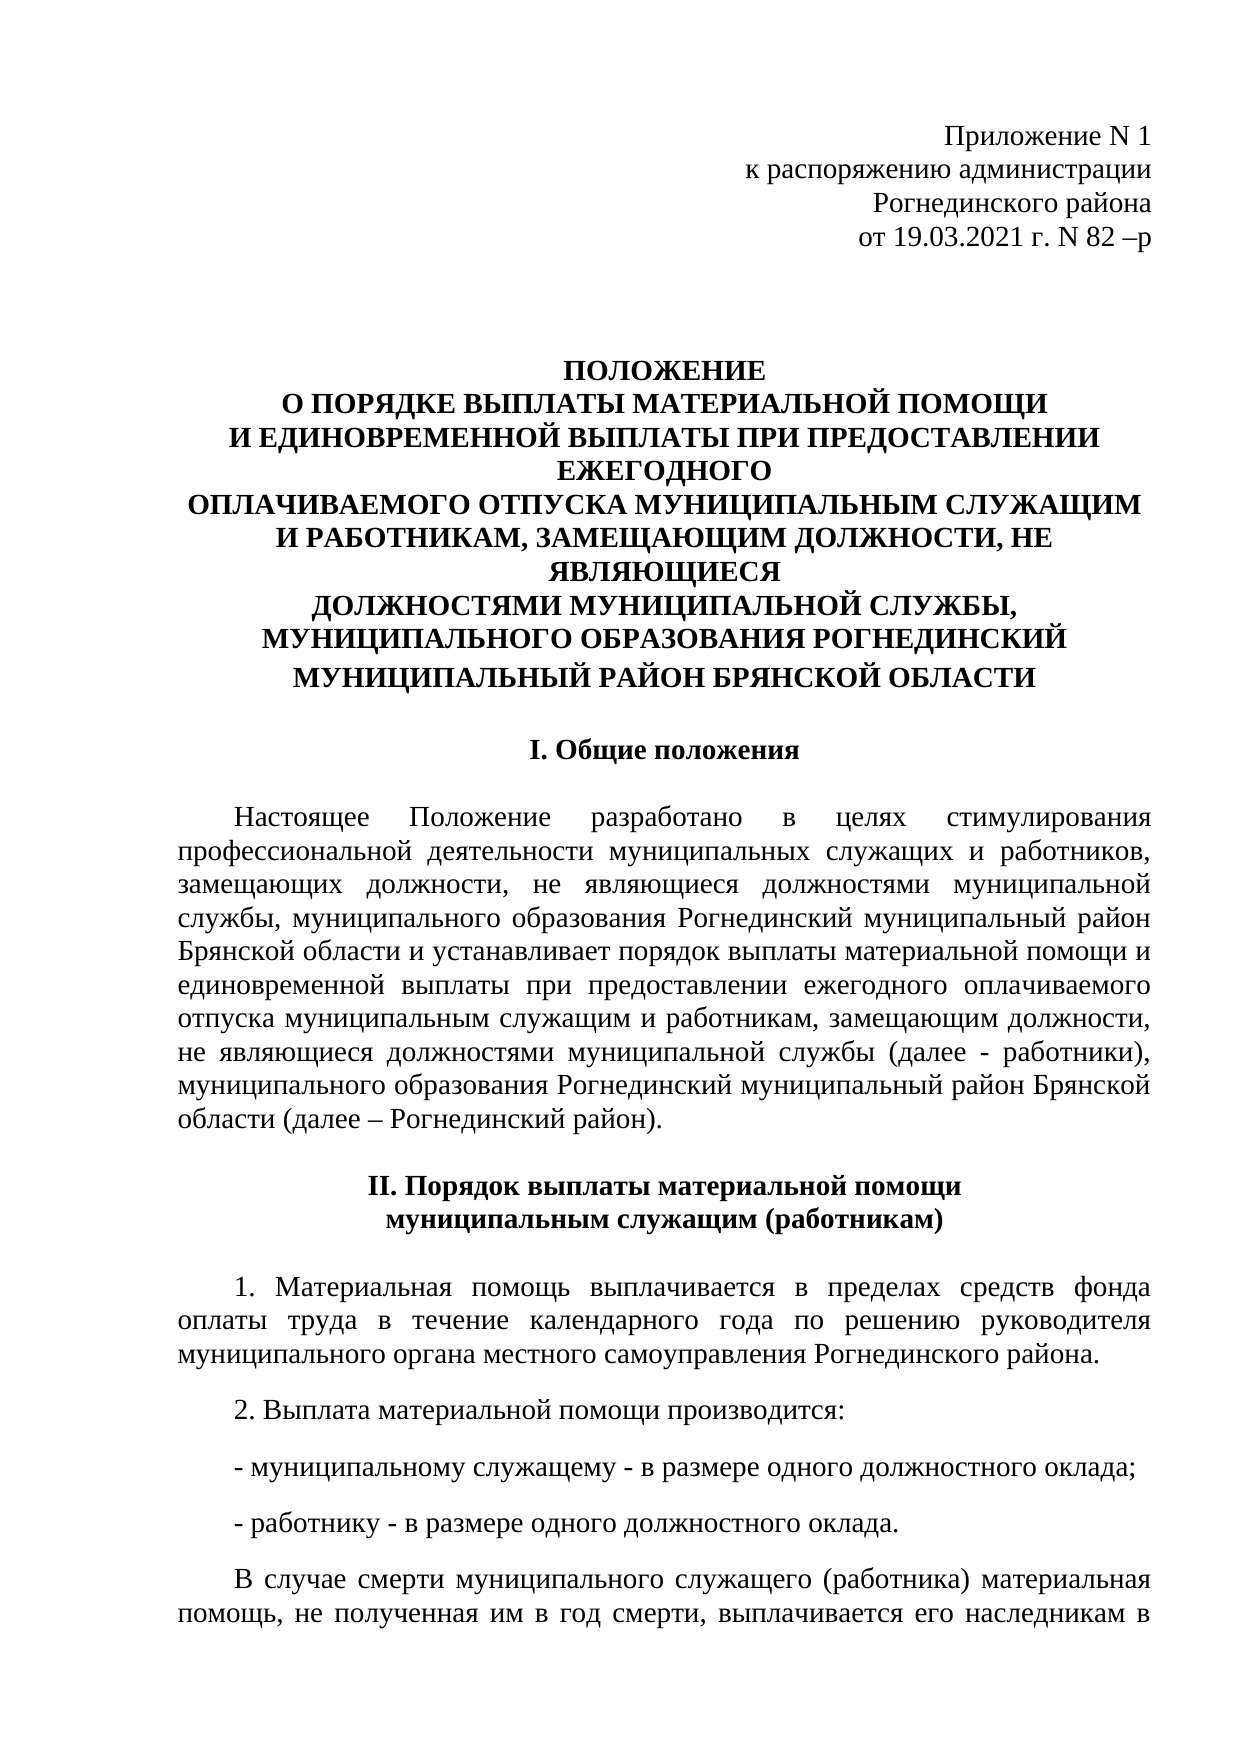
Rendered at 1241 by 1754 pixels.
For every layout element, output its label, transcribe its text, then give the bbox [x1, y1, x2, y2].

text МУНИЦИПАЛЬНОГО ОБРАЗОВАНИЯ РОГНЕДИНСКИЙ МУНИЦИПАЛЬНЫЙ РАЙОН БРЯНСКОЙ ОБЛАСТИ [177, 621, 1152, 693]
text - муниципальному служащему - в размере одного должностного оклада; [177, 1449, 1152, 1482]
text от 19.03.2021 г. N 82 –р [177, 219, 1152, 252]
title И ЕДИНОВРЕМЕННОЙ ВЫПЛАТЫ ПРИ ПРЕДОСТАВЛЕНИИ ЕЖЕГОДНОГО [177, 420, 1152, 487]
title муниципальным служащим (работникам) [177, 1202, 1152, 1235]
text Настоящее Положение разработано в целях стимулирования профессиональной деятельности муниципальных служащих и работников, замещающих должности, не являющиеся должностями муниципальной службы, муниципального образования Рогнединский муниципальный район Брянской области и устанавливает порядок выплаты материальной помощи и единовременной выплаты при предоставлении ежегодного оплачиваемого отпуска муниципальным служащим и работникам, замещающим должности, не являющиеся должностями муниципальной службы (далее - работники), муниципального образования Рогнединский муниципальный район Брянской области (далее – Рогнединский район). [177, 799, 1152, 1134]
text - работнику - в размере одного должностного оклада. [177, 1505, 1152, 1539]
text к распоряжению администрации [177, 152, 1152, 185]
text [177, 1562, 1152, 1629]
title О ПОРЯДКЕ ВЫПЛАТЫ МАТЕРИАЛЬНОЙ ПОМОЩИ [177, 386, 1152, 420]
text 2. Выплата материальной помощи производится: [177, 1392, 1152, 1426]
text Приложение N 1 [177, 118, 1152, 152]
title И РАБОТНИКАМ, ЗАМЕЩАЮЩИМ ДОЛЖНОСТИ, НЕ ЯВЛЯЮЩИЕСЯ [177, 521, 1152, 588]
text 1. Материальная помощь выплачивается в пределах средств фонда оплаты труда в течение календарного года по решению руководителя муниципального органа местного самоуправления Рогнединского района. [177, 1269, 1152, 1369]
title I. Общие положения [177, 732, 1152, 766]
title II. Порядок выплаты материальной помощи [177, 1168, 1152, 1202]
text Рогнединского района [177, 185, 1152, 219]
title ОПЛАЧИВАЕМОГО ОТПУСКА МУНИЦИПАЛЬНЫМ СЛУЖАЩИМ [177, 487, 1152, 521]
title ДОЛЖНОСТЯМИ МУНИЦИПАЛЬНОЙ СЛУЖБЫ, [177, 588, 1152, 621]
title ПОЛОЖЕНИЕ [177, 353, 1152, 386]
